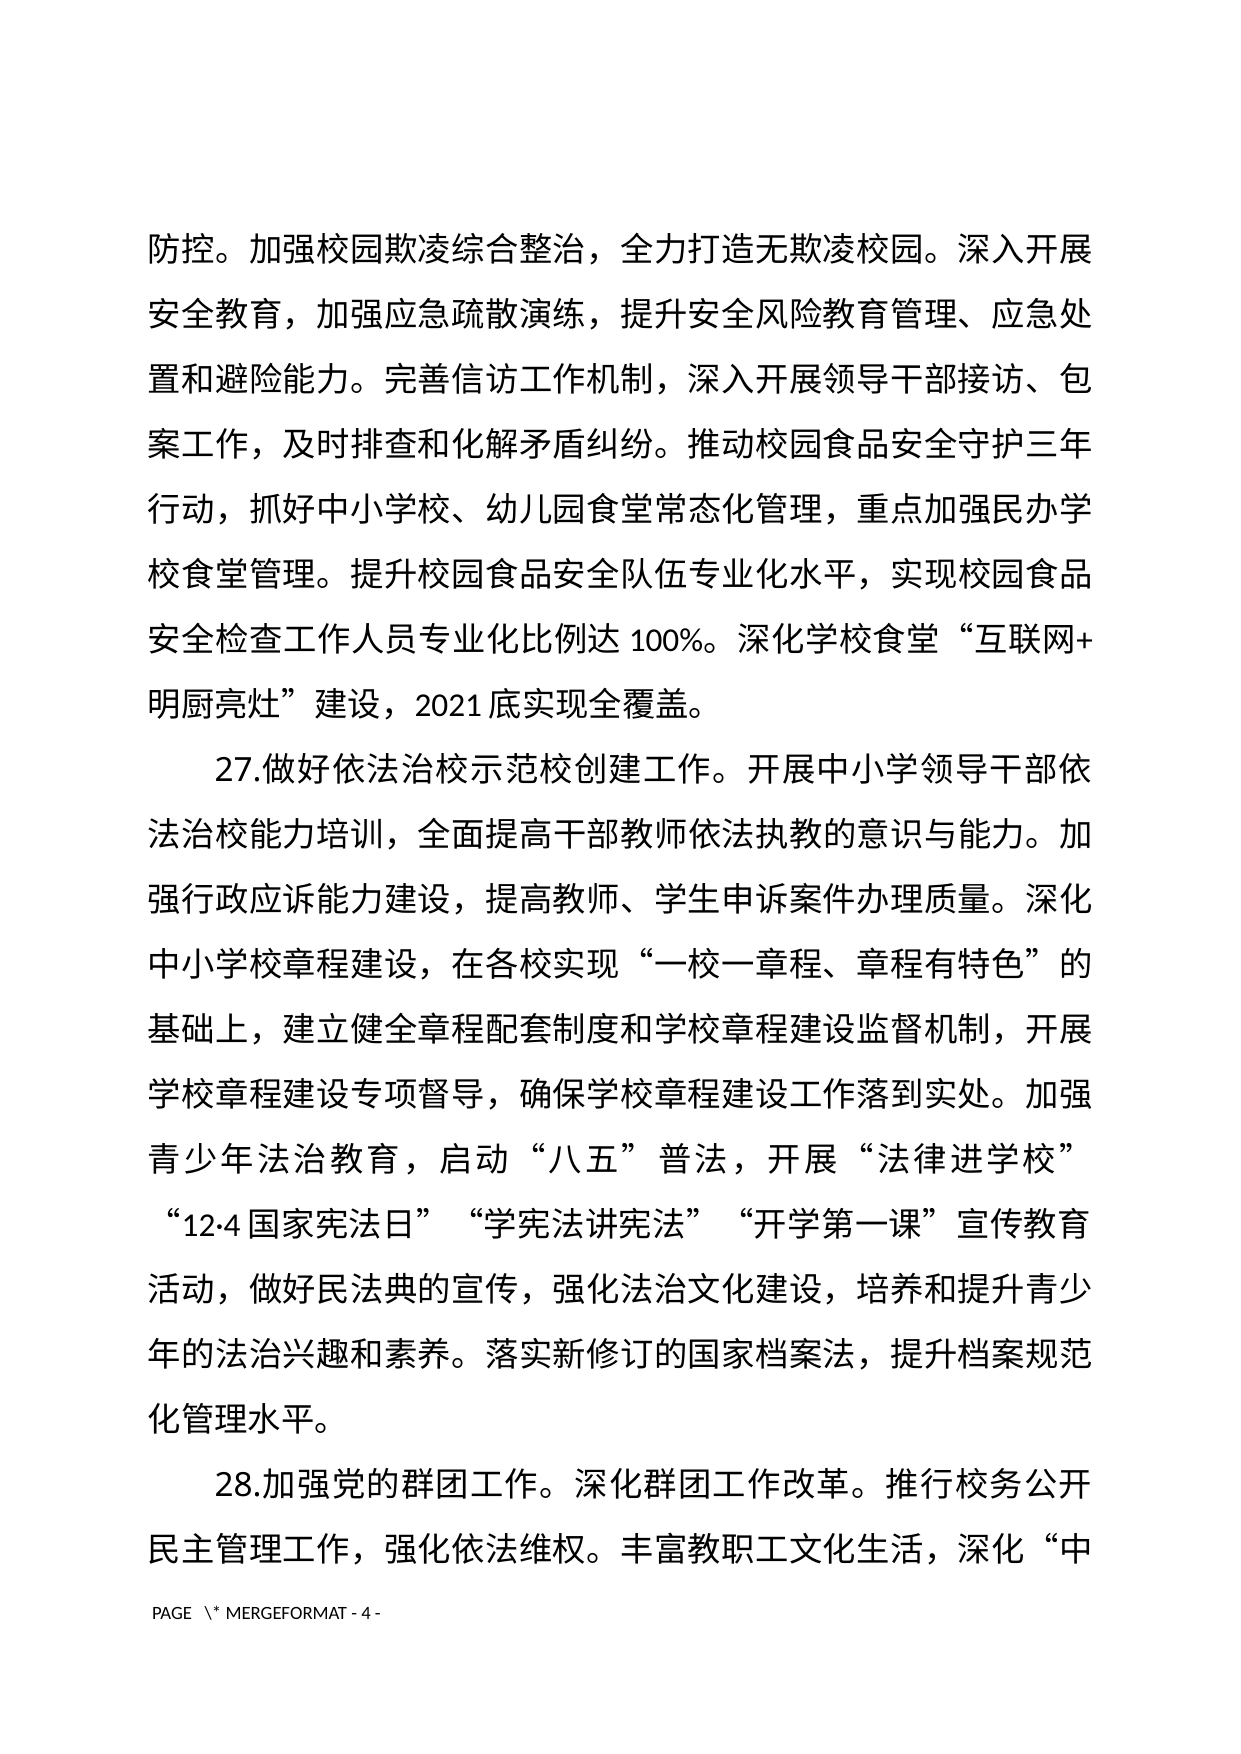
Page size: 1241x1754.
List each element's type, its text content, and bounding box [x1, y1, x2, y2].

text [148, 215, 1093, 735]
text 27.做好依法治校示范校创建工作。开展中小学领导干部依法治校能力培训，全面提高干部教师依法执教的意识与能力。加强行政应诉能力建设，提高教师、学生申诉案件办理质量。深化中小学校章程建设，在各校实现“一校一章程、章程有特色”的基础上，建立健全章程配套制度和学校章程建设监督机制，开展学校章程建设专项督导，确保学校章程建设工作落到实处。加强青少年法治教育，启动“八五”普法，开展“法律进学校”“12·4国家宪法日”“学宪法讲宪法”“开学第一课”宣传教育活动，做好民法典的宣传，强化法治文化建设，培养和提升青少年的法治兴趣和素养。落实新修订的国家档案法，提升档案规范化管理水平。 [148, 735, 1093, 1450]
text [148, 1450, 1093, 1580]
